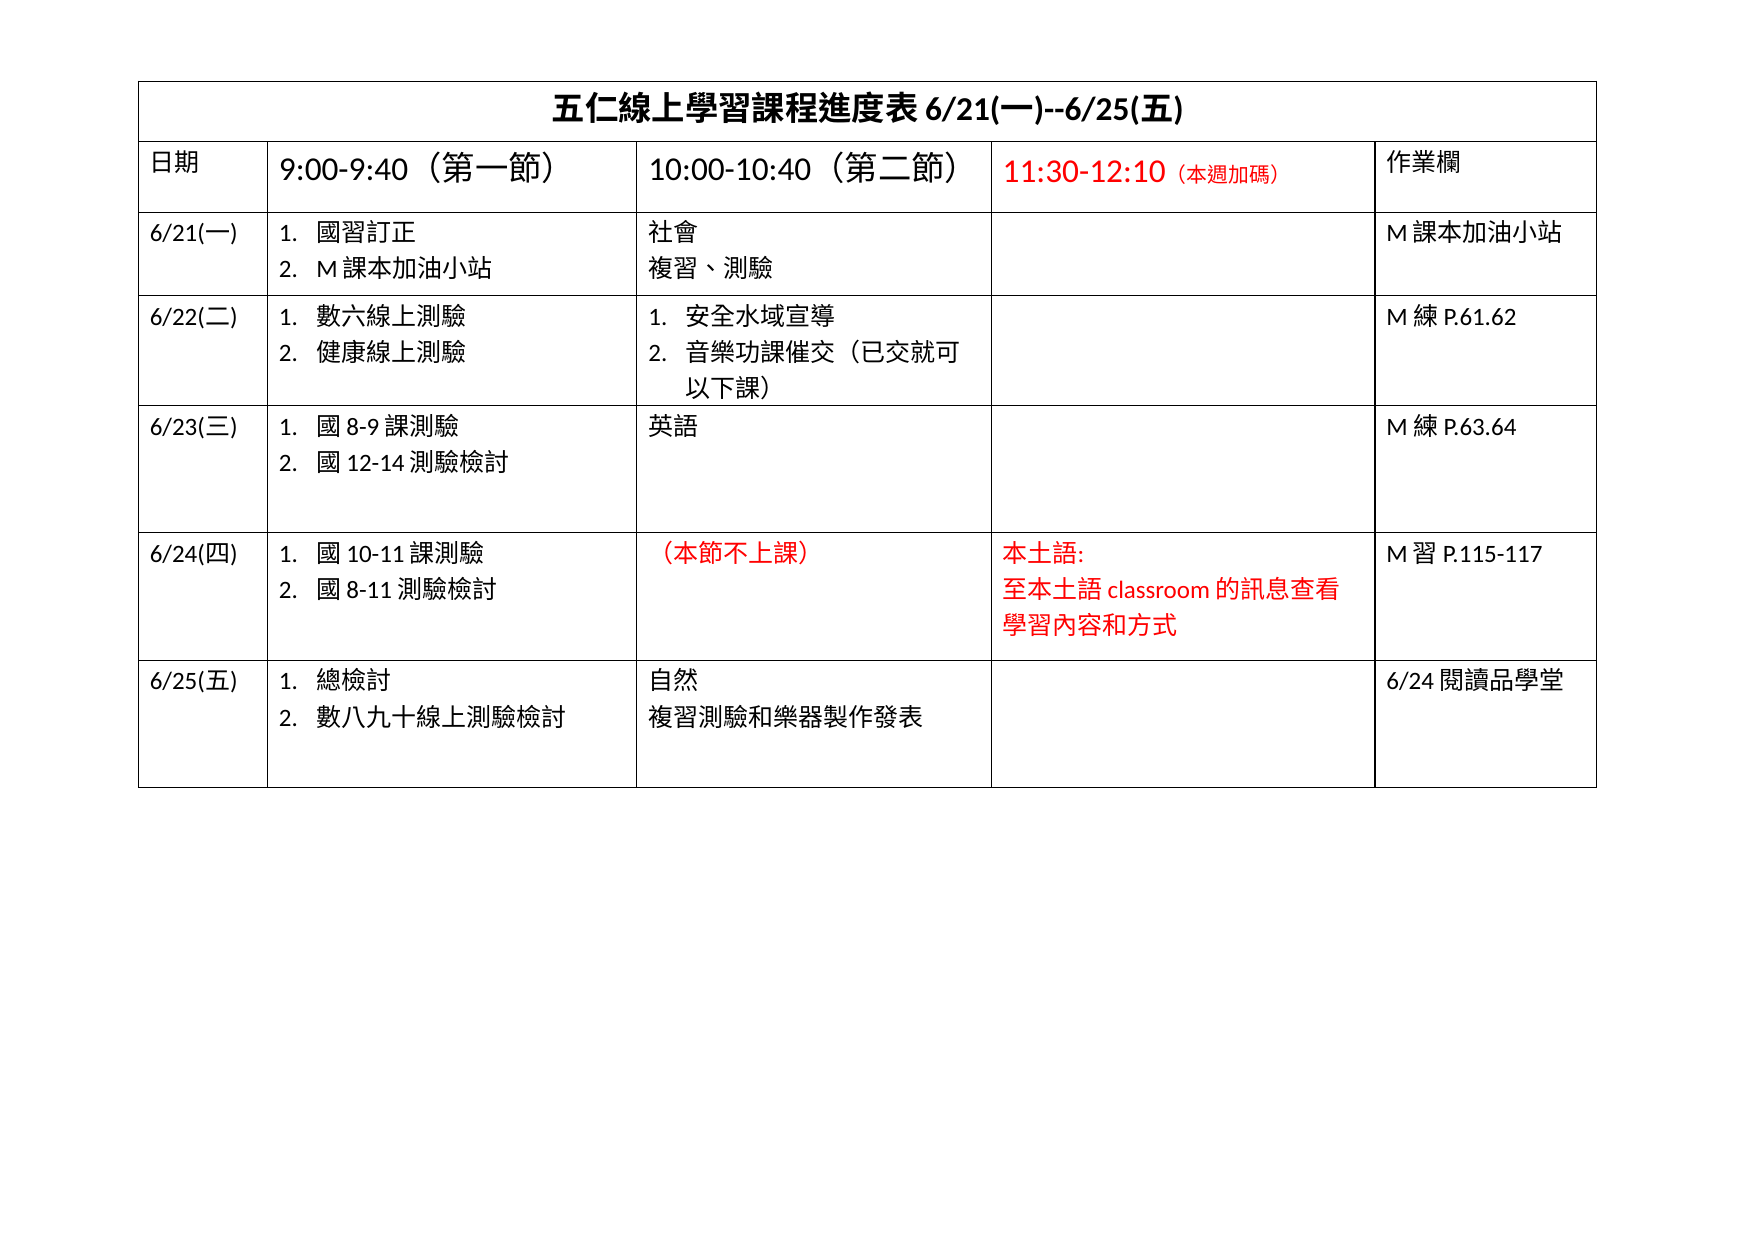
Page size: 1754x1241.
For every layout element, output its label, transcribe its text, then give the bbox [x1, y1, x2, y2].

table_cell 安全水域宣導 音樂功課催交（已交就可以下課） [637, 296, 991, 405]
table_cell 自然 複習測驗和樂器製作發表 [637, 661, 991, 787]
table_cell 國10-11課測驗 國8-11測驗檢討 [268, 533, 636, 660]
table_cell 6/25(五) [139, 661, 267, 787]
table_cell 10:00-10:40（第二節） [637, 142, 991, 212]
table_cell 6/21(一) [139, 213, 267, 295]
table_cell [992, 213, 1374, 295]
table_cell （本節不上課） [637, 533, 991, 660]
table_cell [992, 406, 1374, 532]
table_cell 英語 [637, 406, 991, 532]
table_cell 6/22(二) [139, 296, 267, 405]
table_cell 9:00-9:40（第一節） [268, 142, 636, 212]
table_cell 11:30-12:10（本週加碼） [992, 142, 1374, 212]
table_cell 總檢討 數八九十線上測驗檢討 [268, 661, 636, 787]
table_cell [992, 661, 1374, 787]
table_cell 數六線上測驗 健康線上測驗 [268, 296, 636, 405]
table_cell 6/24閱讀品學堂 [1376, 661, 1596, 787]
table_cell M課本加油小站 [1376, 213, 1596, 295]
table_cell M 練P.63.64 [1376, 406, 1596, 532]
table_cell [992, 296, 1374, 405]
table_cell 社會 複習、測驗 [637, 213, 991, 295]
table_cell 國8-9課測驗 國12-14測驗檢討 [268, 406, 636, 532]
table_cell 作業欄 [1376, 142, 1596, 212]
table_header 五仁線上學習課程進度表6/21(一)--6/25(五) [139, 82, 1596, 141]
table_cell 日期 [139, 142, 267, 212]
table_cell 6/24(四) [139, 533, 267, 660]
table_cell 6/23(三) [139, 406, 267, 532]
table_cell 本土語: 至本土語classroom的訊息查看學習內容和方式 [992, 533, 1374, 660]
table_cell 國習訂正 M課本加油小站 [268, 213, 636, 295]
table_cell M 練P.61.62 [1376, 296, 1596, 405]
table_cell M習P.115-117 [1376, 533, 1596, 660]
